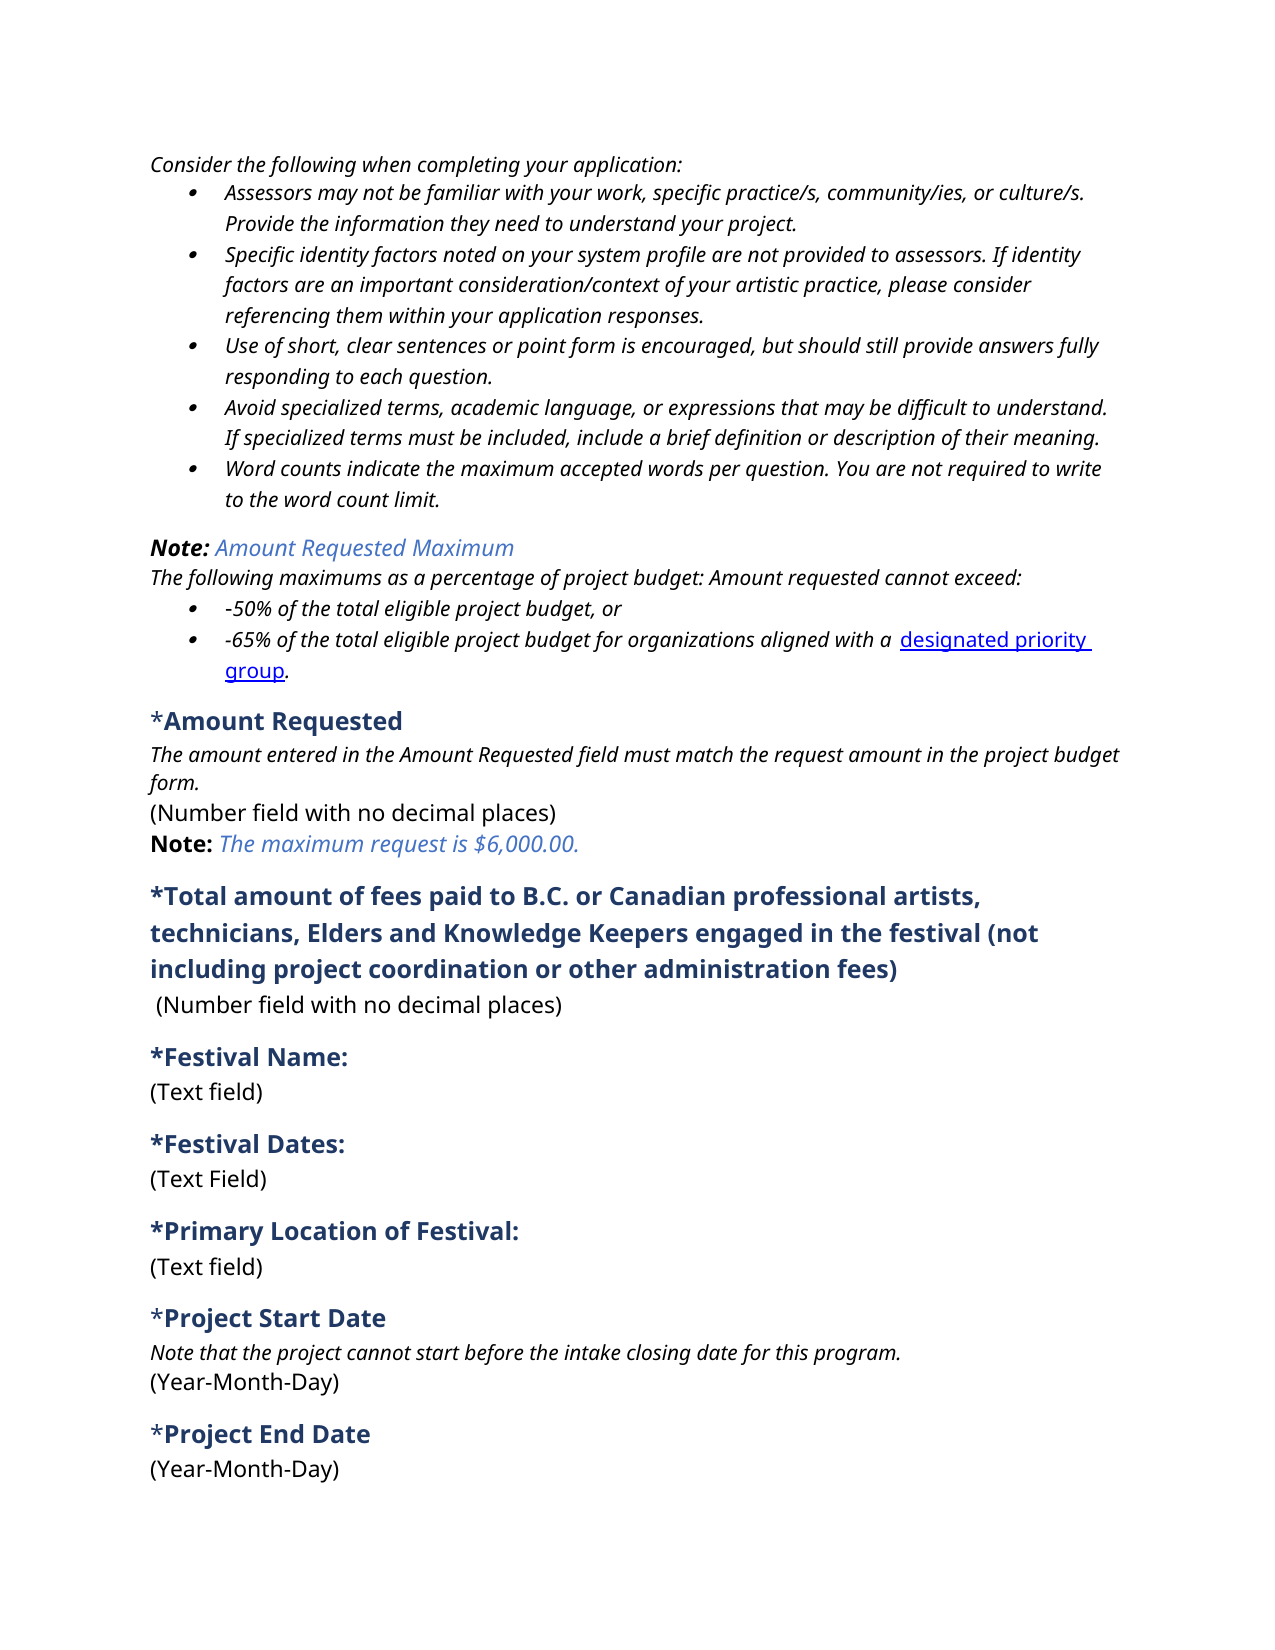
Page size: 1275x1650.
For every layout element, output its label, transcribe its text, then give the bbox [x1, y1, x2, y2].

text (Number field with no decimal places) [150, 989, 1125, 1020]
text The amount entered in the Amount Requested field must match the request amount in the project budget form. [150, 740, 1125, 797]
subtitle *Amount Requested [150, 703, 1125, 737]
text (Text Field) [150, 1163, 1125, 1194]
text Note that the project cannot start before the intake closing date for this program. [150, 1338, 1125, 1366]
subtitle *Project End Date [150, 1417, 1125, 1451]
list -65% of the total eligible project budget for organizations aligned with a designated priority group. [187, 625, 1125, 684]
text Consider the following when completing your application: [150, 150, 1125, 178]
text (Text field) [150, 1251, 1125, 1282]
list Use of short, clear sentences or point form is encouraged, but should still provide answers fully responding to each question. [187, 332, 1125, 391]
text (Year-Month-Day) [150, 1453, 1125, 1484]
text The following maximums as a percentage of project budget: Amount requested cannot exceed: [150, 563, 1125, 592]
subtitle *Total amount of fees paid to B.C. or Canadian professional artists, technicians, Elders and Knowledge Keepers engaged in the festival (not including project coordination or other administration fees) [150, 879, 1125, 986]
list -50% of the total eligible project budget, or [187, 592, 1125, 623]
text (Year-Month-Day) [150, 1366, 1125, 1397]
text (Text field) [150, 1076, 1125, 1107]
list Word counts indicate the maximum accepted words per question. You are not required to write to the word count limit. [187, 454, 1125, 513]
list Avoid specialized terms, academic language, or expressions that may be difficult to understand. If specialized terms must be included, include a brief definition or description of their meaning. [187, 393, 1125, 452]
subtitle *Festival Name: [150, 1039, 1125, 1073]
list Specific identity factors noted on your system profile are not provided to assessors. If identity factors are an important consideration/context of your artistic practice, please consider referencing them within your application responses. [187, 240, 1125, 329]
text Note: The maximum request is $6,000.00. [150, 828, 1125, 859]
text Note: Amount Requested Maximum [150, 532, 1125, 563]
subtitle *Primary Location of Festival: [150, 1214, 1125, 1248]
subtitle *Festival Dates: [150, 1127, 1125, 1161]
text (Number field with no decimal places) [150, 797, 1125, 828]
list Assessors may not be familiar with your work, specific practice/s, community/ies, or culture/s. Provide the information they need to understand your project. [187, 178, 1125, 237]
subtitle *Project Start Date [150, 1301, 1125, 1335]
